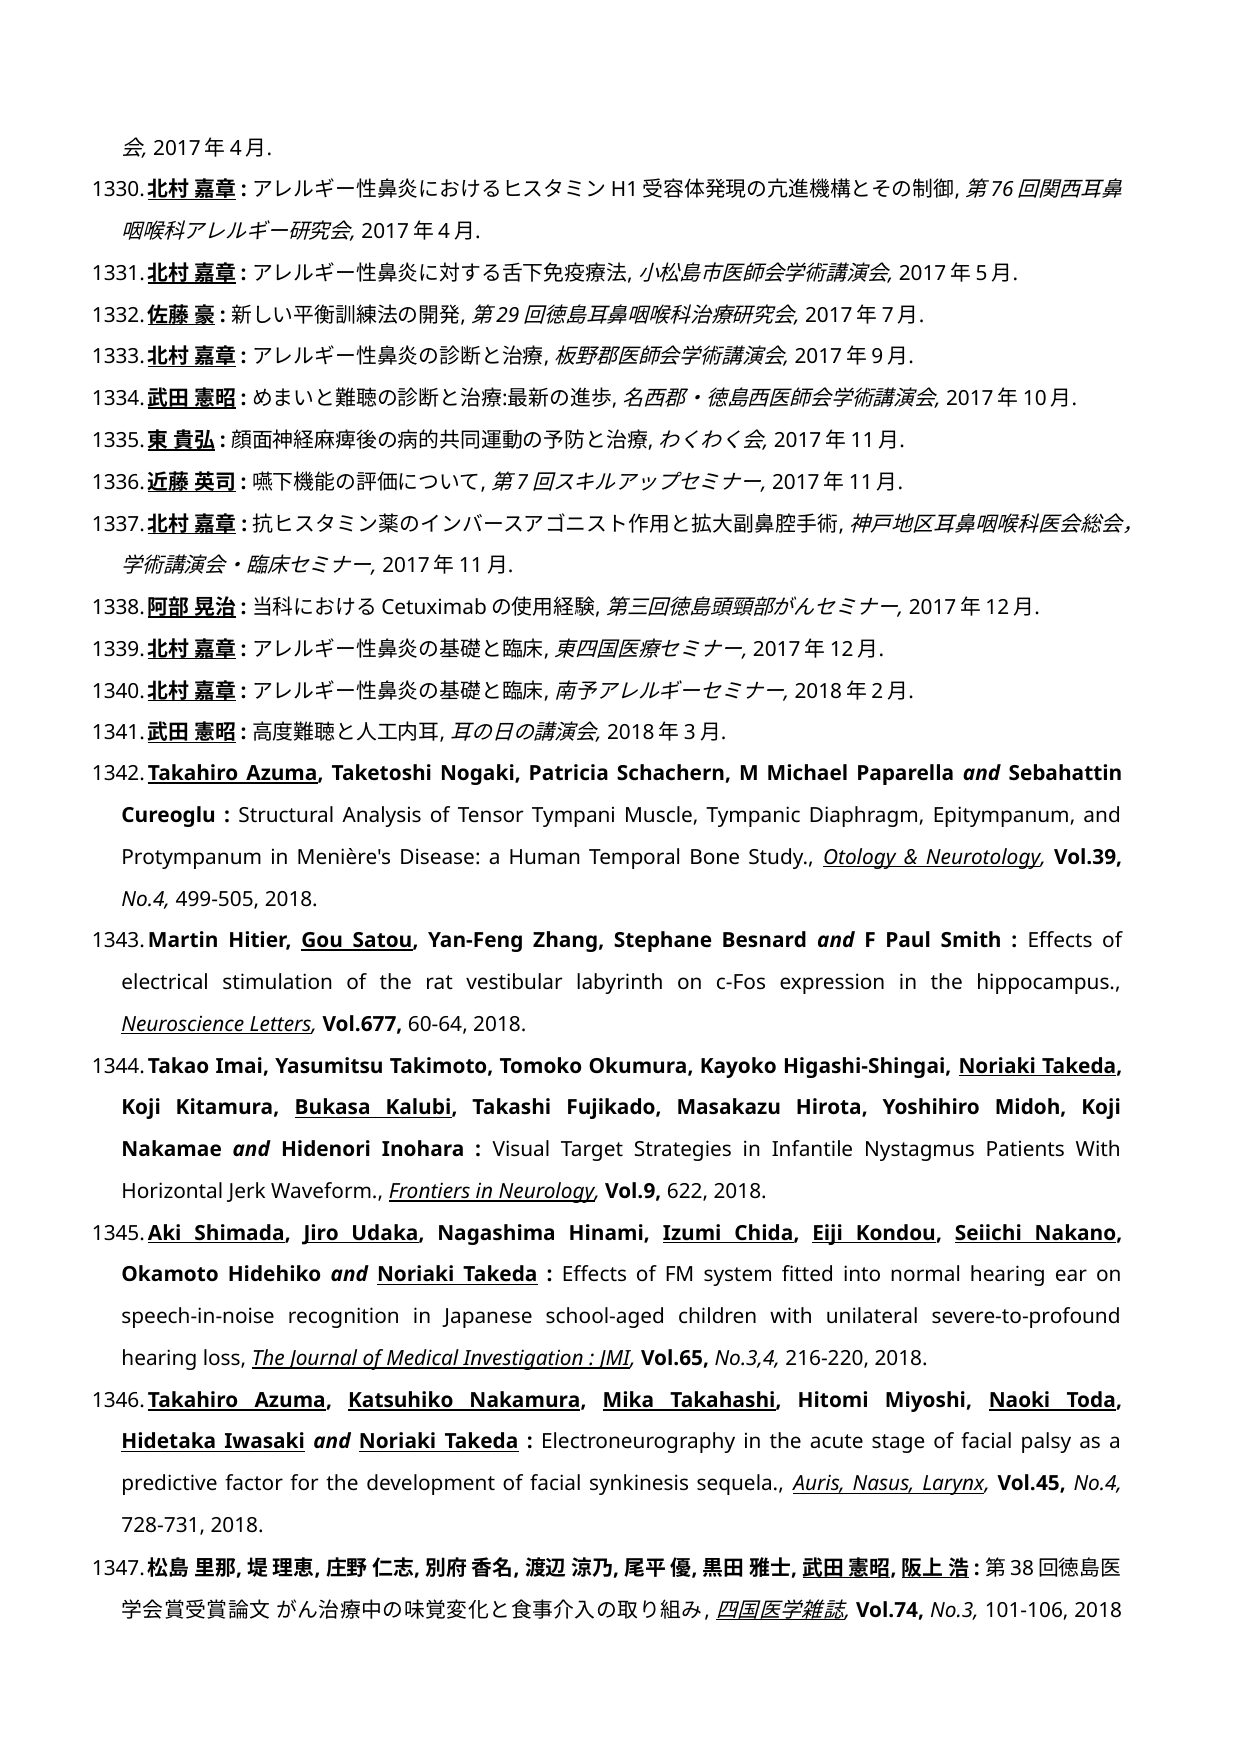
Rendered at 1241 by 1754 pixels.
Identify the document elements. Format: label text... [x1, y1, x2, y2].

list 北村 嘉章 : アレルギー性鼻炎におけるヒスタミンH1受容体発現の亢進機構とその制御, 第76回関西耳鼻咽喉科アレルギー研究会, 2017年4月. [92, 167, 1122, 250]
list 北村 嘉章 : アレルギー性鼻炎の基礎と臨床, 南予アレルギーセミナー, 2018年2月. [92, 668, 1122, 710]
list 東 貴弘 : 顔面神経麻痺後の病的共同運動の予防と治療, わくわく会, 2017年11月. [92, 417, 1122, 459]
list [92, 125, 1122, 167]
list 北村 嘉章 : アレルギー性鼻炎の基礎と臨床, 東四国医療セミナー, 2017年12月. [92, 626, 1122, 668]
list 北村 嘉章 : 抗ヒスタミン薬のインバースアゴニスト作用と拡大副鼻腔手術, 神戸地区耳鼻咽喉科医会総会，学術講演会・臨床セミナー, 2017年11月. [92, 501, 1122, 584]
list 北村 嘉章 : アレルギー性鼻炎の診断と治療, 板野郡医師会学術講演会, 2017年9月. [92, 334, 1122, 376]
list Takao Imai, Yasumitsu Takimoto, Tomoko Okumura, Kayoko Higashi-Shingai, Noriaki Takeda, Koji Kitamura, Bukasa Kalubi, Takashi Fujikado, Masakazu Hirota, Yoshihiro Midoh, Koji Nakamae and Hidenori Inohara : Visual Target Strategies in Infantile Nystagmus Patients With Horizontal Jerk Waveform., Frontiers in Neurology, Vol.9, 622, 2018. [92, 1044, 1122, 1211]
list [92, 1545, 1122, 1629]
list Takahiro Azuma, Katsuhiko Nakamura, Mika Takahashi, Hitomi Miyoshi, Naoki Toda, Hidetaka Iwasaki and Noriaki Takeda : Electroneurography in the acute stage of facial palsy as a predictive factor for the development of facial synkinesis sequela., Auris, Nasus, Larynx, Vol.45, No.4, 728-731, 2018. [92, 1378, 1122, 1545]
list Aki Shimada, Jiro Udaka, Nagashima Hinami, Izumi Chida, Eiji Kondou, Seiichi Nakano, Okamoto Hidehiko and Noriaki Takeda : Effects of FM system fitted into normal hearing ear on speech-in-noise recognition in Japanese school-aged children with unilateral severe-to-profound hearing loss, The Journal of Medical Investigation : JMI, Vol.65, No.3,4, 216-220, 2018. [92, 1211, 1122, 1378]
list Martin Hitier, Gou Satou, Yan-Feng Zhang, Stephane Besnard and F Paul Smith : Effects of electrical stimulation of the rat vestibular labyrinth on c-Fos expression in the hippocampus., Neuroscience Letters, Vol.677, 60-64, 2018. [92, 919, 1122, 1044]
list Takahiro Azuma, Taketoshi Nogaki, Patricia Schachern, M Michael Paparella and Sebahattin Cureoglu : Structural Analysis of Tensor Tympani Muscle, Tympanic Diaphragm, Epitympanum, and Protympanum in Menière's Disease: a Human Temporal Bone Study., Otology & Neurotology, Vol.39, No.4, 499-505, 2018. [92, 752, 1122, 919]
list 武田 憲昭 : めまいと難聴の診断と治療:最新の進歩, 名西郡・徳島西医師会学術講演会, 2017年10月. [92, 376, 1122, 417]
list 近藤 英司 : 嚥下機能の評価について, 第7回スキルアップセミナー, 2017年11月. [92, 459, 1122, 501]
list 武田 憲昭 : 高度難聴と人工内耳, 耳の日の講演会, 2018年3月. [92, 710, 1122, 752]
list 佐藤 豪 : 新しい平衡訓練法の開発, 第29回徳島耳鼻咽喉科治療研究会, 2017年7月. [92, 292, 1122, 334]
list 阿部 晃治 : 当科におけるCetuximabの使用経験, 第三回徳島頭頸部がんセミナー, 2017年12月. [92, 584, 1122, 626]
list 北村 嘉章 : アレルギー性鼻炎に対する舌下免疫療法, 小松島市医師会学術講演会, 2017年5月. [92, 250, 1122, 292]
